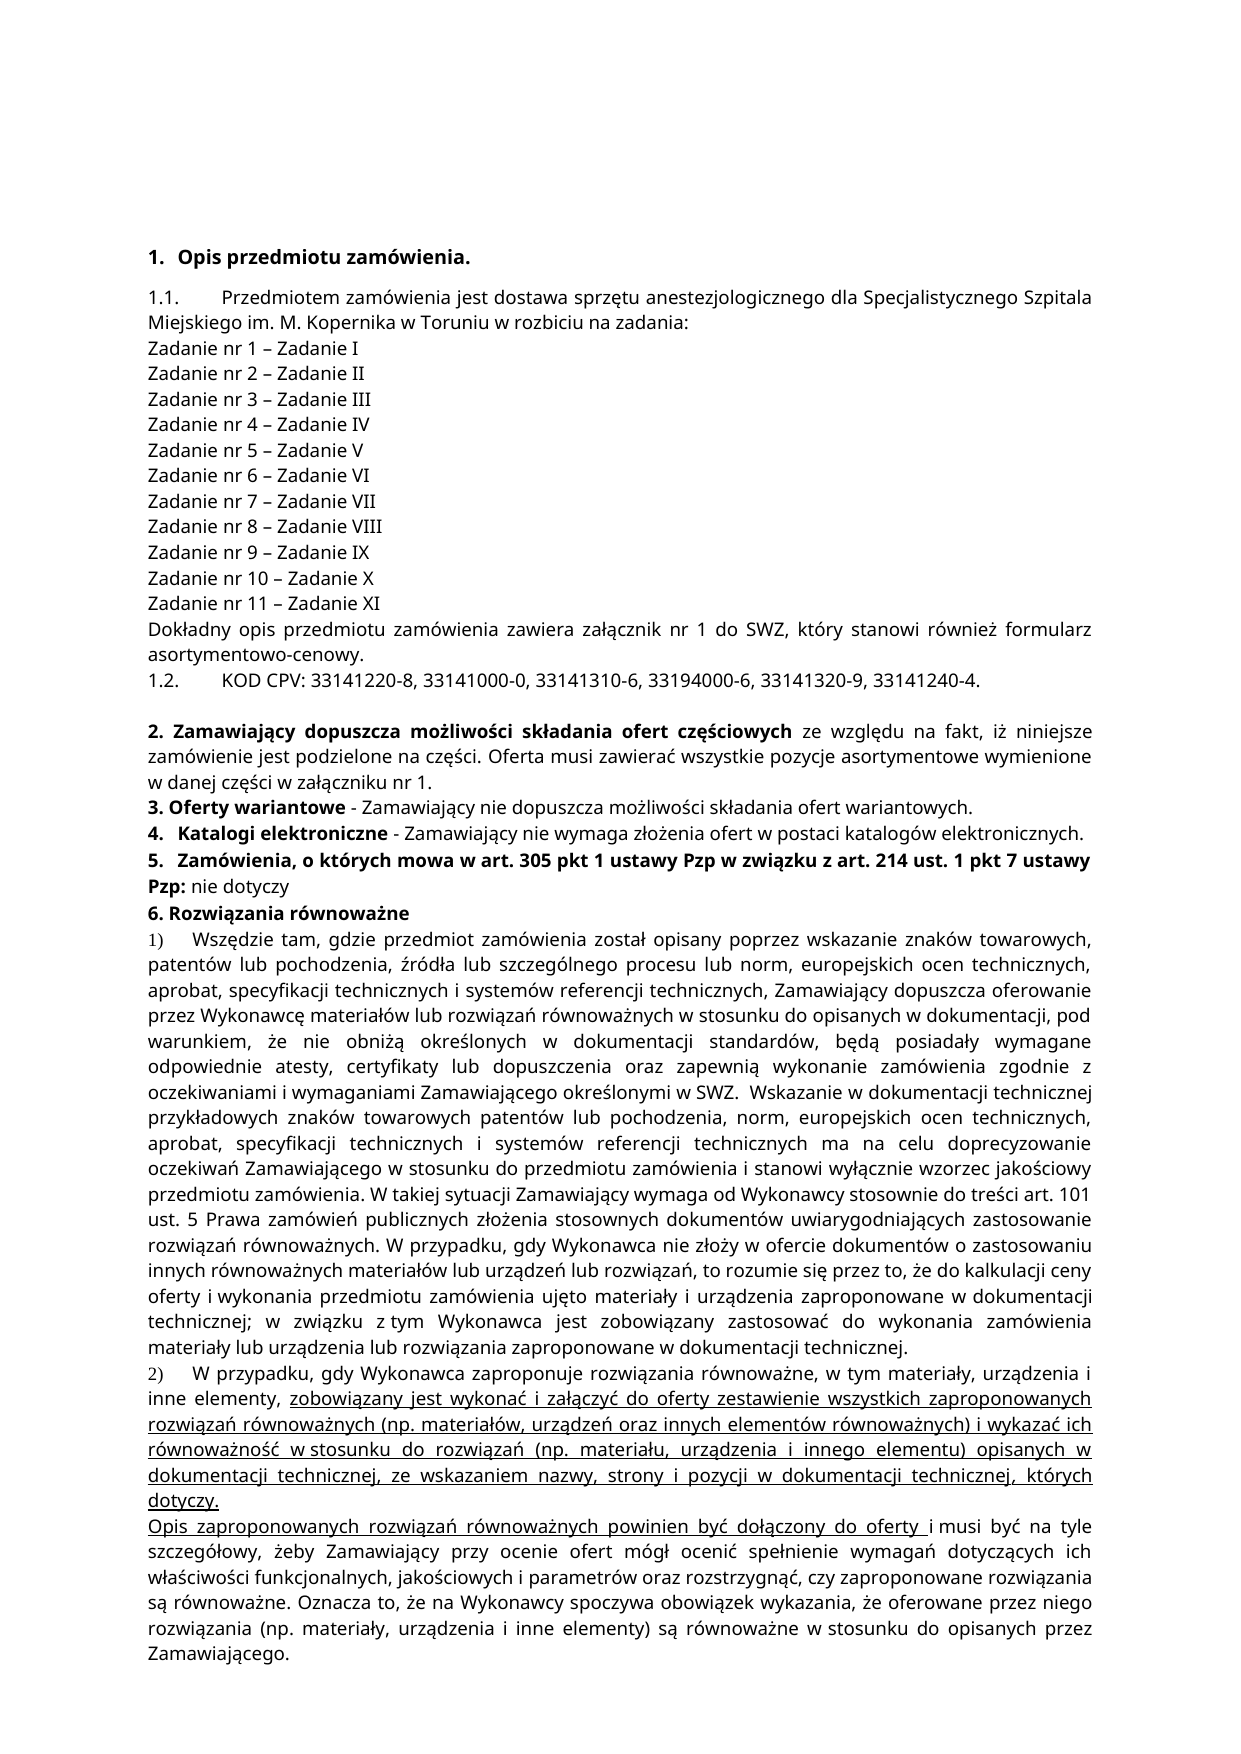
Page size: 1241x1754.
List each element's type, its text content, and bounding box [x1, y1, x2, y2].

text 2. Zamawiający dopuszcza możliwości składania ofert częściowych ze względu na fakt, iż niniejsze zamówienie jest podzielone na części. Oferta musi zawierać wszystkie pozycje asortymentowe wymienione w danej części w załączniku nr 1. [148, 718, 1092, 794]
text 6. Rozwiązania równoważne [148, 900, 1092, 926]
text Dokładny opis przedmiotu zamówienia zawiera załącznik nr 1 do SWZ, który stanowi również formularz asortymentowo-cenowy. [148, 616, 1092, 667]
text Zadanie nr 9 – Zadanie IX [148, 539, 1092, 565]
list W przypadku, gdy Wykonawca zaproponuje rozwiązania równoważne, w tym materiały, urządzenia i inne elementy, zobowiązany jest wykonać i załączyć do oferty zestawienie wszystkich zaproponowanych rozwiązań równoważnych (np. materiałów, urządzeń oraz innych elementów równoważnych) i wykazać ich równoważność w stosunku do rozwiązań (np. materiału, urządzenia i innego elementu) opisanych w dokumentacji technicznej, ze wskazaniem nazwy, strony i pozycji w dokumentacji technicznej, których dotyczy. [148, 1459, 1092, 1513]
list Zamówienia, o których mowa w art. 305 pkt 1 ustawy Pzp w związku z art. 214 ust. 1 pkt 7 ustawy Pzp: nie dotyczy [148, 847, 1092, 899]
text 3. Oferty wariantowe - Zamawiający nie dopuszcza możliwości składania ofert wariantowych. [148, 794, 1092, 820]
text Zadanie nr 6 – Zadanie VI [148, 463, 1092, 488]
list Opis przedmiotu zamówienia. [148, 243, 1092, 270]
list Katalogi elektroniczne - Zamawiający nie wymaga złożenia ofert w postaci katalogów elektronicznych. [148, 820, 1092, 846]
text Zadanie nr 7 – Zadanie VII [148, 488, 1092, 514]
text Zadanie nr 8 – Zadanie VIII [148, 514, 1092, 539]
text Zadanie nr 5 – Zadanie V [148, 437, 1092, 463]
text Zadanie nr 1 – Zadanie I [148, 335, 1092, 361]
list W przypadku, gdy Wykonawca zaproponuje rozwiązania równoważne, w tym materiały, urządzenia i inne elementy, zobowiązany jest wykonać i załączyć do oferty zestawienie wszystkich zaproponowanych rozwiązań równoważnych (np. materiałów, urządzeń oraz innych elementów równoważnych) i wykazać ich równoważność w stosunku do rozwiązań (np. materiału, urządzenia i innego elementu) opisanych w dokumentacji technicznej, ze wskazaniem nazwy, strony i pozycji w dokumentacji technicznej, których dotyczy. [148, 1360, 1092, 1433]
text Zadanie nr 11 – Zadanie XI [148, 590, 1092, 616]
list KOD CPV: 33141220-8, 33141000-0, 33141310-6, 33194000-6, 33141320-9, 33141240-4. [148, 667, 1092, 692]
list Wszędzie tam, gdzie przedmiot zamówienia został opisany poprzez wskazanie znaków towarowych, patentów lub pochodzenia, źródła lub szczególnego procesu lub norm, europejskich ocen technicznych, aprobat, specyfikacji technicznych i systemów referencji technicznych, Zamawiający dopuszcza oferowanie przez Wykonawcę materiałów lub rozwiązań równoważnych w stosunku do opisanych w dokumentacji, pod warunkiem, że nie obniżą określonych w dokumentacji standardów, będą posiadały wymagane odpowiednie atesty, certyfikaty lub dopuszczenia oraz zapewnią wykonanie zamówienia zgodnie z oczekiwaniami i wymaganiami Zamawiającego określonymi w SWZ. Wskazanie w dokumentacji technicznej przykładowych znaków towarowych patentów lub pochodzenia, norm, europejskich ocen technicznych, aprobat, specyfikacji technicznych i systemów referencji technicznych ma na celu doprecyzowanie oczekiwań Zamawiającego w stosunku do przedmiotu zamówienia i stanowi wyłącznie wzorzec jakościowy przedmiotu zamówienia. W takiej sytuacji Zamawiający wymaga od Wykonawcy stosownie do treści art. 101 ust. 5 Prawa zamówień publicznych złożenia stosownych dokumentów uwiarygodniających zastosowanie rozwiązań równoważnych. W przypadku, gdy Wykonawca nie złoży w ofercie dokumentów o zastosowaniu innych równoważnych materiałów lub urządzeń lub rozwiązań, to rozumie się przez to, że do kalkulacji ceny oferty i wykonania przedmiotu zamówienia ujęto materiały i urządzenia zaproponowane w dokumentacji technicznej; w związku z tym Wykonawca jest zobowiązany zastosować do wykonania zamówienia materiały lub urządzenia lub rozwiązania zaproponowane w dokumentacji technicznej. [148, 926, 1092, 1360]
text Zadanie nr 2 – Zadanie II [148, 361, 1092, 386]
text Opis zaproponowanych rozwiązań równoważnych powinien być dołączony do oferty i musi być na tyle szczegółowy, żeby Zamawiający przy ocenie ofert mógł ocenić spełnienie wymagań dotyczących ich właściwości funkcjonalnych, jakościowych i parametrów oraz rozstrzygnąć, czy zaproponowane rozwiązania są równoważne. Oznacza to, że na Wykonawcy spoczywa obowiązek wykazania, że oferowane przez niego rozwiązania (np. materiały, urządzenia i inne elementy) są równoważne w stosunku do opisanych przez Zamawiającego. [148, 1513, 1092, 1666]
text Zadanie nr 10 – Zadanie X [148, 565, 1092, 590]
text Zadanie nr 4 – Zadanie IV [148, 412, 1092, 437]
text Zadanie nr 3 – Zadanie III [148, 386, 1092, 412]
list Przedmiotem zamówienia jest dostawa sprzętu anestezjologicznego dla Specjalistycznego Szpitala Miejskiego im. M. Kopernika w Toruniu w rozbiciu na zadania: [148, 284, 1092, 335]
